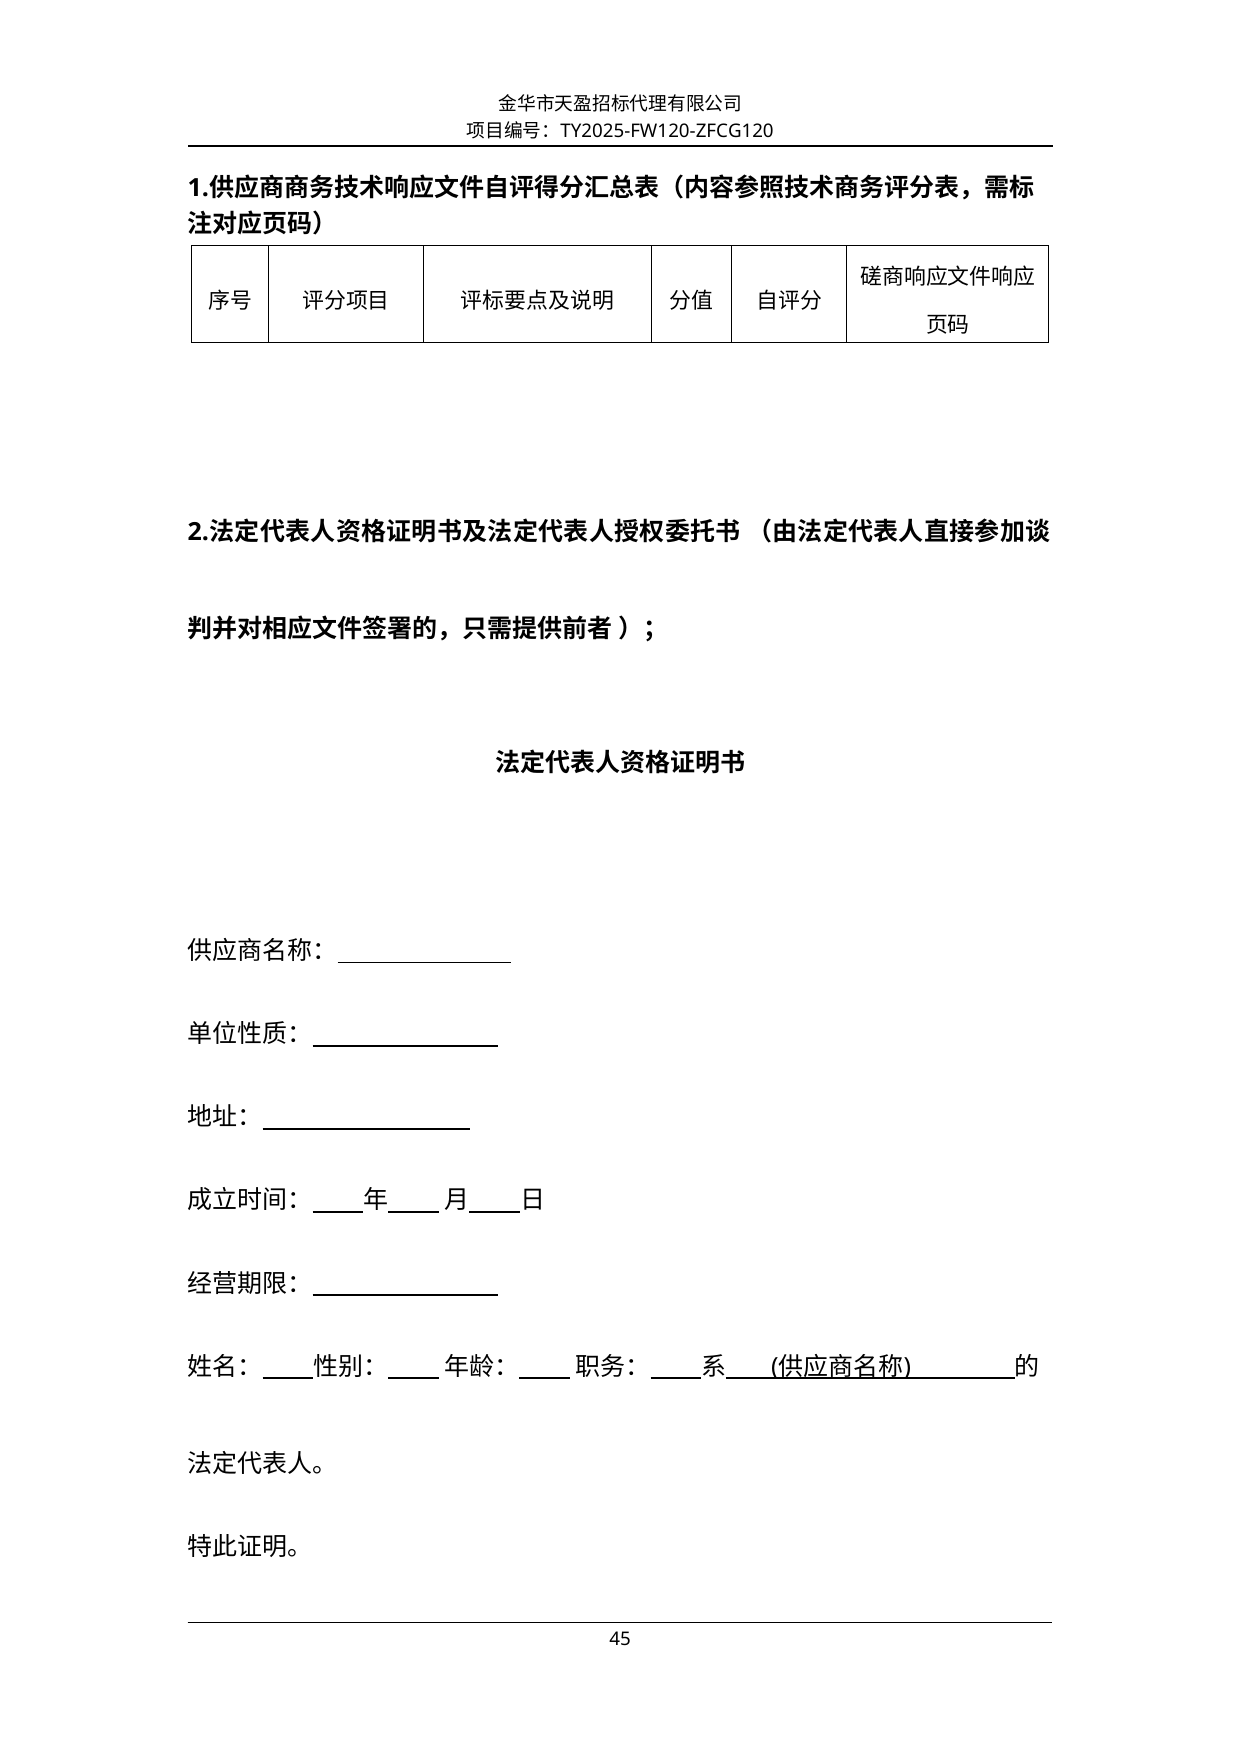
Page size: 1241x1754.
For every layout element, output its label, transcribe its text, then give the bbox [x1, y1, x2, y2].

table_header 分值 [652, 246, 731, 342]
text 法定代表人资格证明书 [187, 728, 1053, 793]
text 经营期限： [187, 1249, 1053, 1314]
table_header 自评分 [732, 246, 846, 342]
text 单位性质： [187, 999, 1053, 1064]
table_header 序号 [192, 246, 268, 342]
text 姓名： 性别： 年龄： 职务： 系 (供应商名称) 的法定代表人。 [187, 1332, 1053, 1494]
text 地址： [187, 1082, 1053, 1147]
text 成立时间： 年 月 日 [187, 1166, 1053, 1231]
table_header 评分项目 [269, 246, 423, 342]
table_header 评标要点及说明 [424, 246, 651, 342]
table_header 磋商响应文件响应页码 [847, 246, 1048, 342]
text 1.供应商商务技术响应文件自评得分汇总表（内容参照技术商务评分表，需标注对应页码） [187, 167, 1053, 240]
text 特此证明。 [187, 1512, 1053, 1577]
text 2.法定代表人资格证明书及法定代表人授权委托书 （由法定代表人直接参加谈判并对相应文件签署的，只需提供前者 ）； [187, 497, 1053, 659]
text 供应商名称： [187, 916, 1053, 981]
